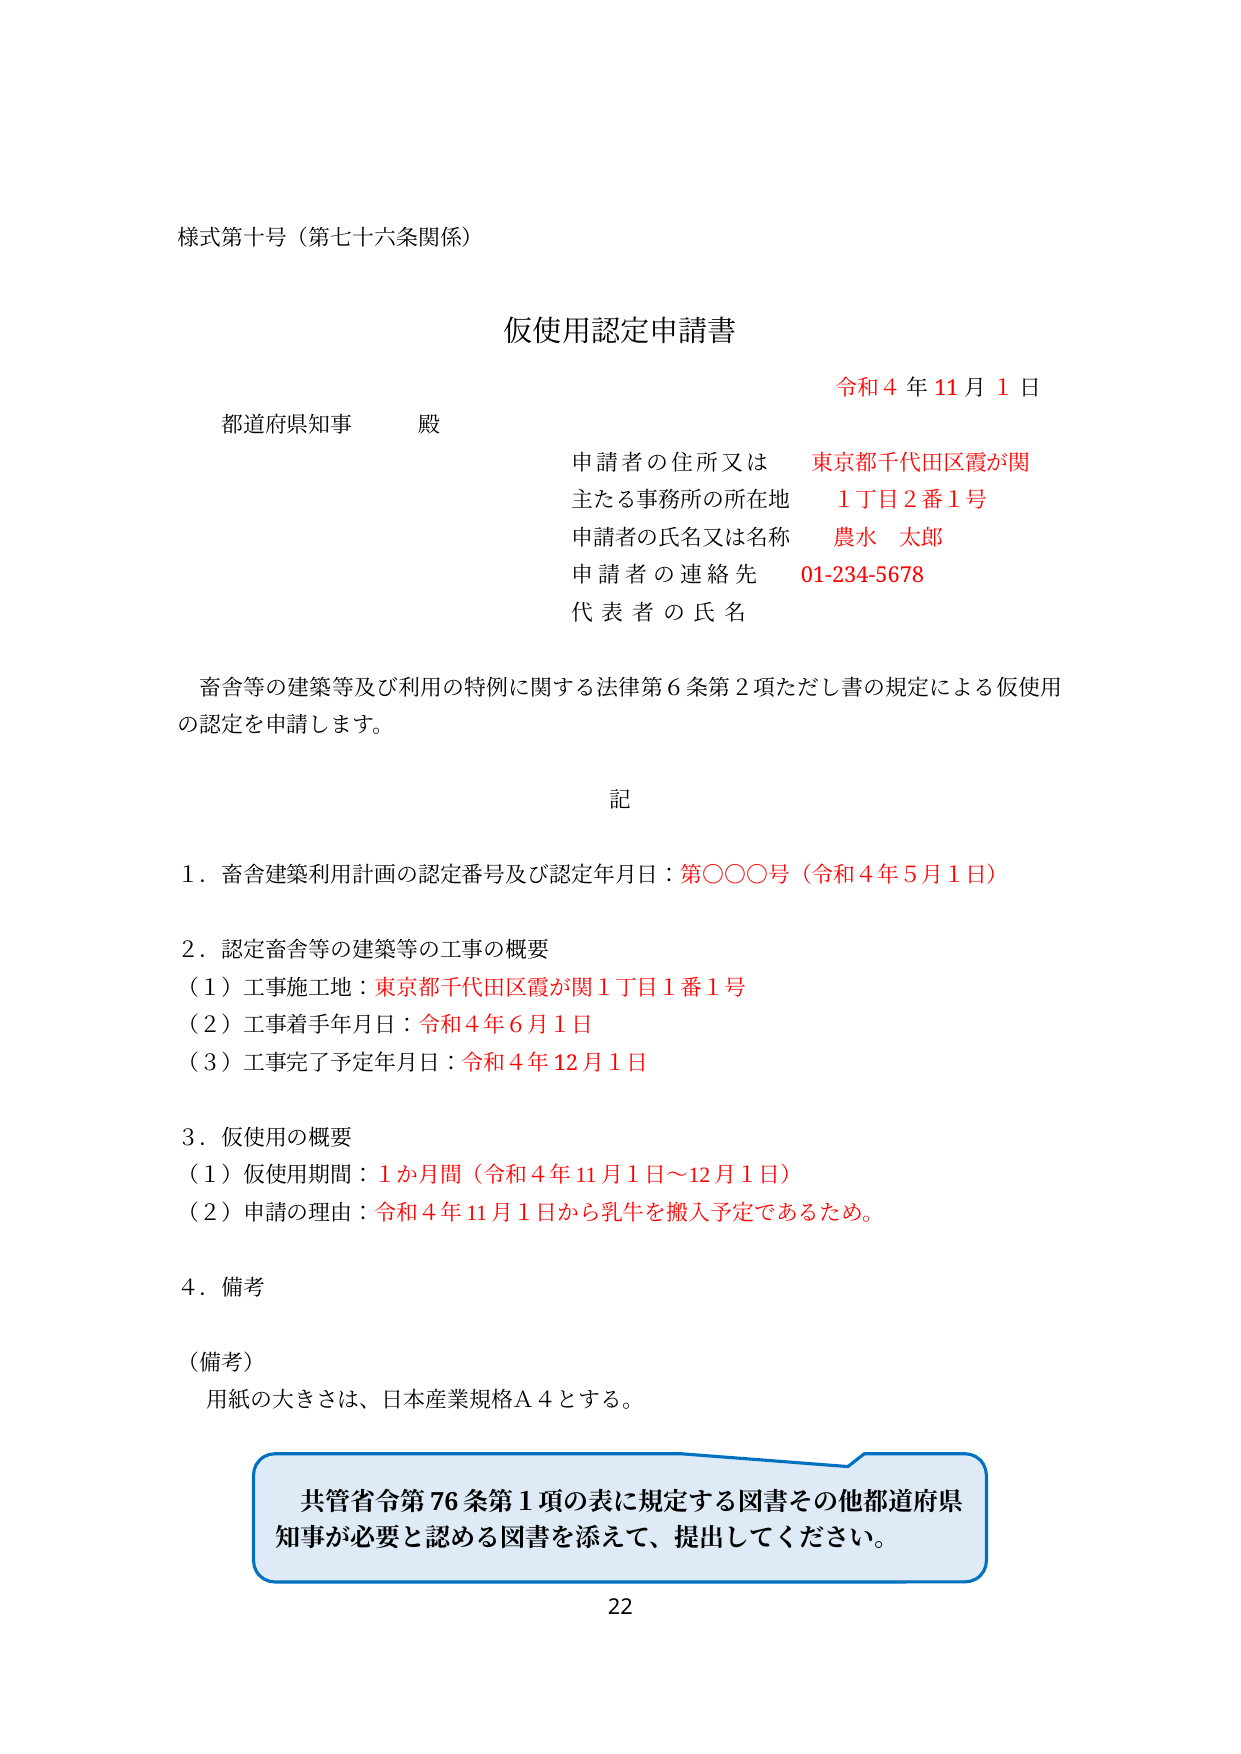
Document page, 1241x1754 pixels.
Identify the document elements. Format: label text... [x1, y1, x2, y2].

text 畜舎等の建築等及び利用の特例に関する法律第６条第２項ただし書の規定による仮使用の認定を申請します。 [177, 667, 1063, 742]
text 仮使用認定申請書 [177, 292, 1063, 367]
text 令和４ 年 11 月 １ 日 [177, 367, 1041, 404]
text 用紙の大きさは、日本産業規格Ａ４とする。 [177, 1379, 1063, 1417]
text 申請者の住所又は 東京都千代田区霞が関 [177, 442, 1063, 479]
text 申請者の連絡先 01-234-5678 [177, 554, 1063, 592]
text （２）申請の理由：令和４年11月１日から乳牛を搬入予定であるため。 [177, 1192, 1063, 1229]
text 申請者の氏名又は名称 農水 太郎 [177, 517, 1063, 554]
text ４．備考 [177, 1267, 1063, 1304]
text （３）工事完了予定年月日：令和４年12月１日 [177, 1042, 1063, 1079]
text （１）工事施工地：東京都千代田区霞が関１丁目１番１号 [177, 967, 1063, 1004]
text 代表者の氏名 [177, 592, 1063, 629]
text ２．認定畜舎等の建築等の工事の概要 [177, 929, 1063, 967]
text １．畜舎建築利用計画の認定番号及び認定年月日：第〇〇〇号（令和４年５月１日） [177, 854, 1063, 892]
text （１）仮使用期間：１か月間（令和４年11月１日～12月１日） [177, 1154, 1063, 1192]
text ３．仮使用の概要 [177, 1117, 1063, 1154]
text 主たる事務所の所在地 １丁目２番１号 [177, 479, 1063, 517]
subtitle 記 [177, 779, 1063, 817]
text 様式第十号（第七十六条関係） [177, 217, 1063, 254]
text （備考） [177, 1342, 1063, 1379]
text （２）工事着手年月日：令和４年６月１日 [177, 1004, 1063, 1042]
text 都道府県知事 殿 [177, 404, 1063, 442]
